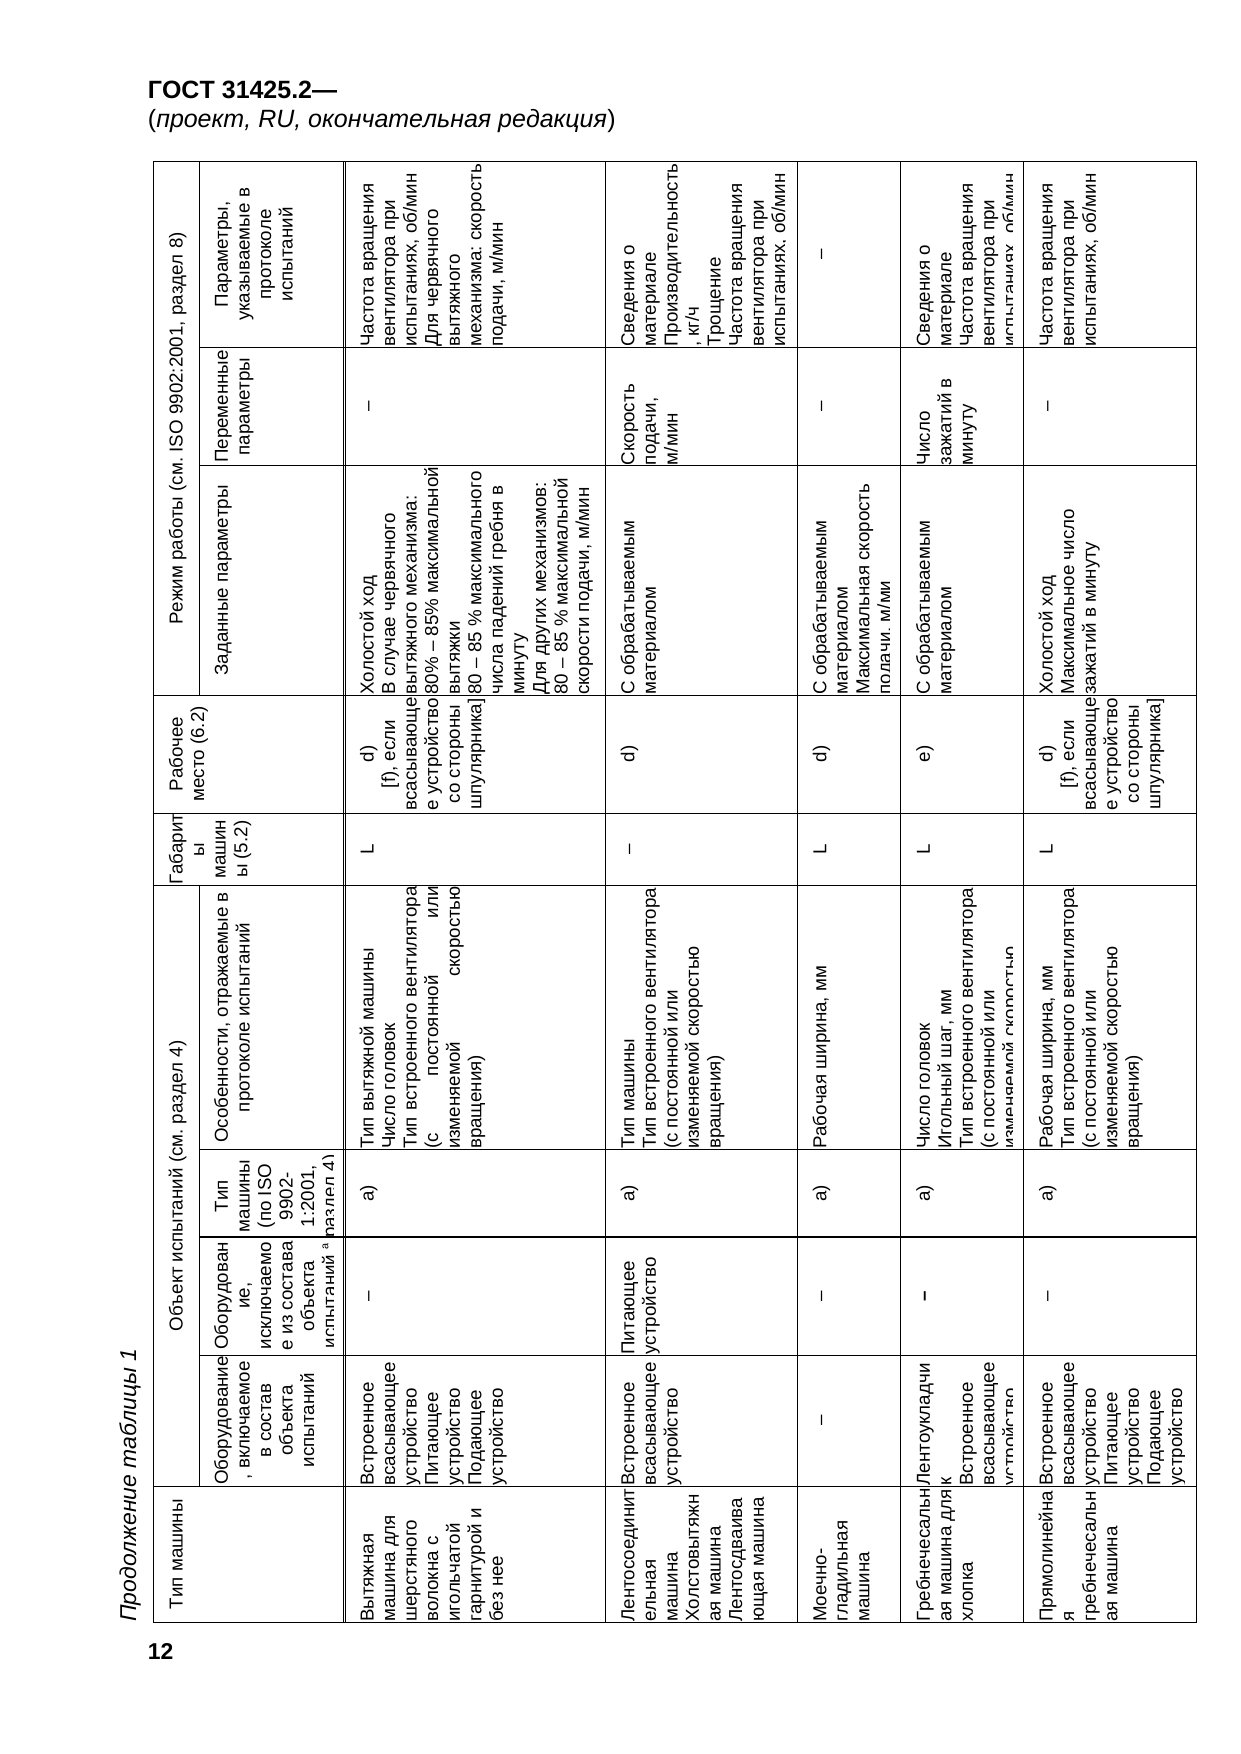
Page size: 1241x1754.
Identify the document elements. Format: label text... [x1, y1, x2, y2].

table_cell Заданные параметры [200, 466, 343, 695]
table_cell а) [346, 1150, 605, 1236]
table_header Продолжение таблицы 1 [103, 161, 153, 1622]
table_cell Особенности, отражаемые в протоколе испытаний [200, 886, 343, 1149]
table_cell d) [798, 696, 900, 812]
table_cell С обрабатываемым материалом [606, 466, 797, 695]
table_cell – [346, 348, 605, 465]
table_cell Тип машины (по ISO 9902-1:2001, раздел 4) [200, 1150, 343, 1236]
table_header Частота вращения вентилятора при испытаниях, об/мин Для червячного вытяжного механизма: скорость подачи, м/мин [346, 162, 605, 347]
table_cell Гребнечесальная машина для хлопка [901, 1487, 1023, 1622]
table_cell Тип машины [154, 1487, 343, 1622]
table_cell Переменные параметры [200, 348, 343, 465]
table_header Сведения о материале Производительность, кг/ч Трощение Частота вращения вентилятора при испытаниях, об/мин [606, 162, 797, 347]
table_cell Холостой ход Максимальное число зажатий в минуту [1024, 466, 1196, 695]
table_header Частота вращения вентилятора при испытаниях, об/мин [1024, 162, 1196, 347]
table_cell Моечно-гладильная машина [798, 1487, 900, 1622]
table_header Параметры, указываемые в протоколе испытаний [200, 162, 343, 347]
table_cell Встроенное всасывающее устройство Питающее устройство Подающее устройство [346, 1356, 605, 1486]
table_cell Прямолинейная гребнечесальная машина [1024, 1487, 1196, 1622]
table_cell Тип машины Тип встроенного вентилятора (с постоянной или изменяемой скоростью вращения) [606, 886, 797, 1149]
table_cell Питающее устройство [606, 1238, 797, 1354]
table_cell e) [901, 696, 1023, 812]
table_cell – [798, 1238, 900, 1354]
table_cell Вытяжная машина для шерстяного волокна с игольчатой гарнитурой и без нее [346, 1487, 605, 1622]
table_cell L [798, 814, 900, 885]
table_cell Рабочая ширина, мм [798, 886, 900, 1149]
table_cell – [346, 1238, 605, 1354]
table_cell Габариты машины (5.2) [154, 814, 343, 885]
table_cell Число зажатий в минуту [901, 348, 1023, 465]
table_cell – [798, 1356, 900, 1486]
table_cell d) [f), если всасывающее устройство со стороны шпулярника] [1024, 696, 1196, 812]
table_cell Встроенное всасывающее устройство [606, 1356, 797, 1486]
table_cell Встроенное всасывающее устройство Питающее устройство Подающее устройство [1024, 1356, 1196, 1486]
table_cell – [1024, 348, 1196, 465]
table_cell – [901, 1238, 1023, 1354]
table_cell Оборудование, включаемое в состав объекта испытаний [200, 1356, 343, 1486]
table_header Режим работы (см. ISO 9902:2001, раздел 8) [154, 162, 199, 695]
table_cell Число головок Игольный шаг, мм Тип встроенного вентилятора (с постоянной или изменяемой скоростью вращения) [901, 886, 1023, 1149]
table_cell а) [1024, 1150, 1196, 1236]
table_cell – [606, 814, 797, 885]
table_cell – [798, 348, 900, 465]
table_cell d) [606, 696, 797, 812]
table_cell Рабочее место (6.2) [154, 696, 343, 812]
table_cell Холостой ход В случае червячного вытяжного механизма: 80% – 85% максимальной вытяжки 80 – 85 % максимального числа падений гребня в минуту Для других механизмов: 80 – 85 % максимальной скорости подачи, м/мин [346, 466, 605, 695]
table_cell а) [798, 1150, 900, 1236]
table_cell Лентосоединительная машина Холстовытяжная машина Лентосдваивающая машина [606, 1487, 797, 1622]
table_cell Скорость подачи, м/мин [606, 348, 797, 465]
table_header Сведения о материале Частота вращения вентилятора при испытаниях, об/мин [901, 162, 1023, 347]
table_cell а) [606, 1150, 797, 1236]
table_cell а) [901, 1150, 1023, 1236]
table_cell Объект испытаний (см. раздел 4) [154, 886, 199, 1486]
table_cell Рабочая ширина, мм Тип встроенного вентилятора (с постоянной или изменяемой скоростью вращения) [1024, 886, 1196, 1149]
table_cell Тип вытяжной машины Число головок Тип встроенного вентилятора (с постоянной или изменяемой скоростью вращения) [346, 886, 605, 1149]
table_header – [798, 162, 900, 347]
table_cell d) [f), если всасывающее устройство со стороны шпулярника] [346, 696, 605, 812]
table_cell Лентоукладчик Встроенное всасывающее устройство [901, 1356, 1023, 1486]
table_cell Оборудование, исключаемое из состава объекта испытаний а [200, 1238, 343, 1354]
table_cell L [901, 814, 1023, 885]
table_cell L [1024, 814, 1196, 885]
table_cell С обрабатываемым материалом [901, 466, 1023, 695]
table_cell – [1024, 1238, 1196, 1354]
table_cell L [346, 814, 605, 885]
table_cell С обрабатываемым материалом Максимальная скорость подачи, м/ми [798, 466, 900, 695]
